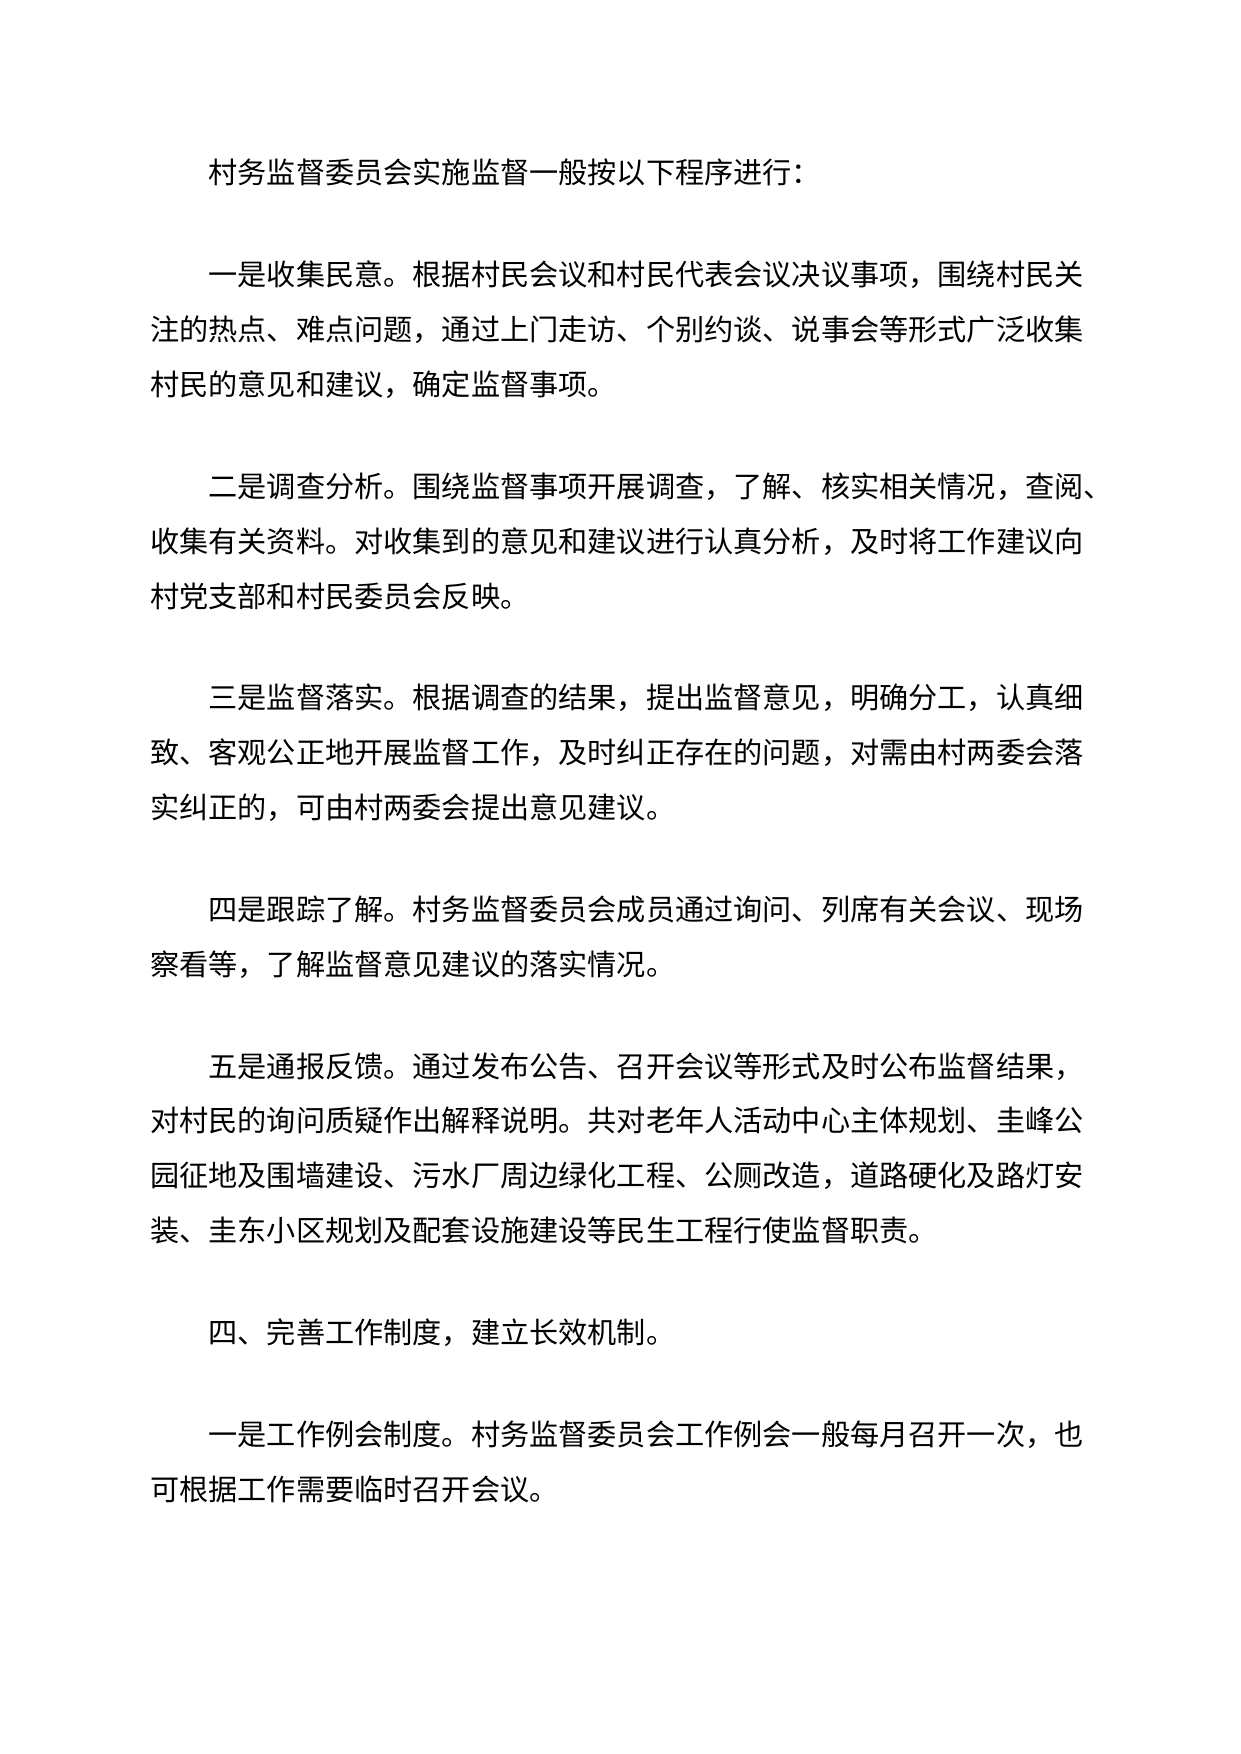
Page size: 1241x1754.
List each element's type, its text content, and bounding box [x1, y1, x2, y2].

text 一是工作例会制度。村务监督委员会工作例会一般每月召开一次，也可根据工作需要临时召开会议。 [150, 1411, 1090, 1508]
text 三是监督落实。根据调查的结果，提出监督意见，明确分工，认真细致、客观公正地开展监督工作，及时纠正存在的问题，对需由村两委会落实纠正的，可由村两委会提出意见建议。 [150, 675, 1090, 827]
text 一是收集民意。根据村民会议和村民代表会议决议事项，围绕村民关注的热点、难点问题，通过上门走访、个别约谈、说事会等形式广泛收集村民的意见和建议，确定监督事项。 [150, 252, 1090, 404]
text 四是跟踪了解。村务监督委员会成员通过询问、列席有关会议、现场察看等，了解监督意见建议的落实情况。 [150, 886, 1090, 984]
text 五是通报反馈。通过发布公告、召开会议等形式及时公布监督结果，对村民的询问质疑作出解释说明。共对老年人活动中心主体规划、圭峰公园征地及围墙建设、污水厂周边绿化工程、公厕改造，道路硬化及路灯安装、圭东小区规划及配套设施建设等民生工程行使监督职责。 [150, 1043, 1090, 1250]
text 村务监督委员会实施监督一般按以下程序进行： [150, 150, 1090, 192]
text 二是调查分析。围绕监督事项开展调查，了解、核实相关情况，查阅、收集有关资料。对收集到的意见和建议进行认真分析，及时将工作建议向村党支部和村民委员会反映。 [150, 463, 1090, 615]
text 四、完善工作制度，建立长效机制。 [150, 1309, 1090, 1352]
